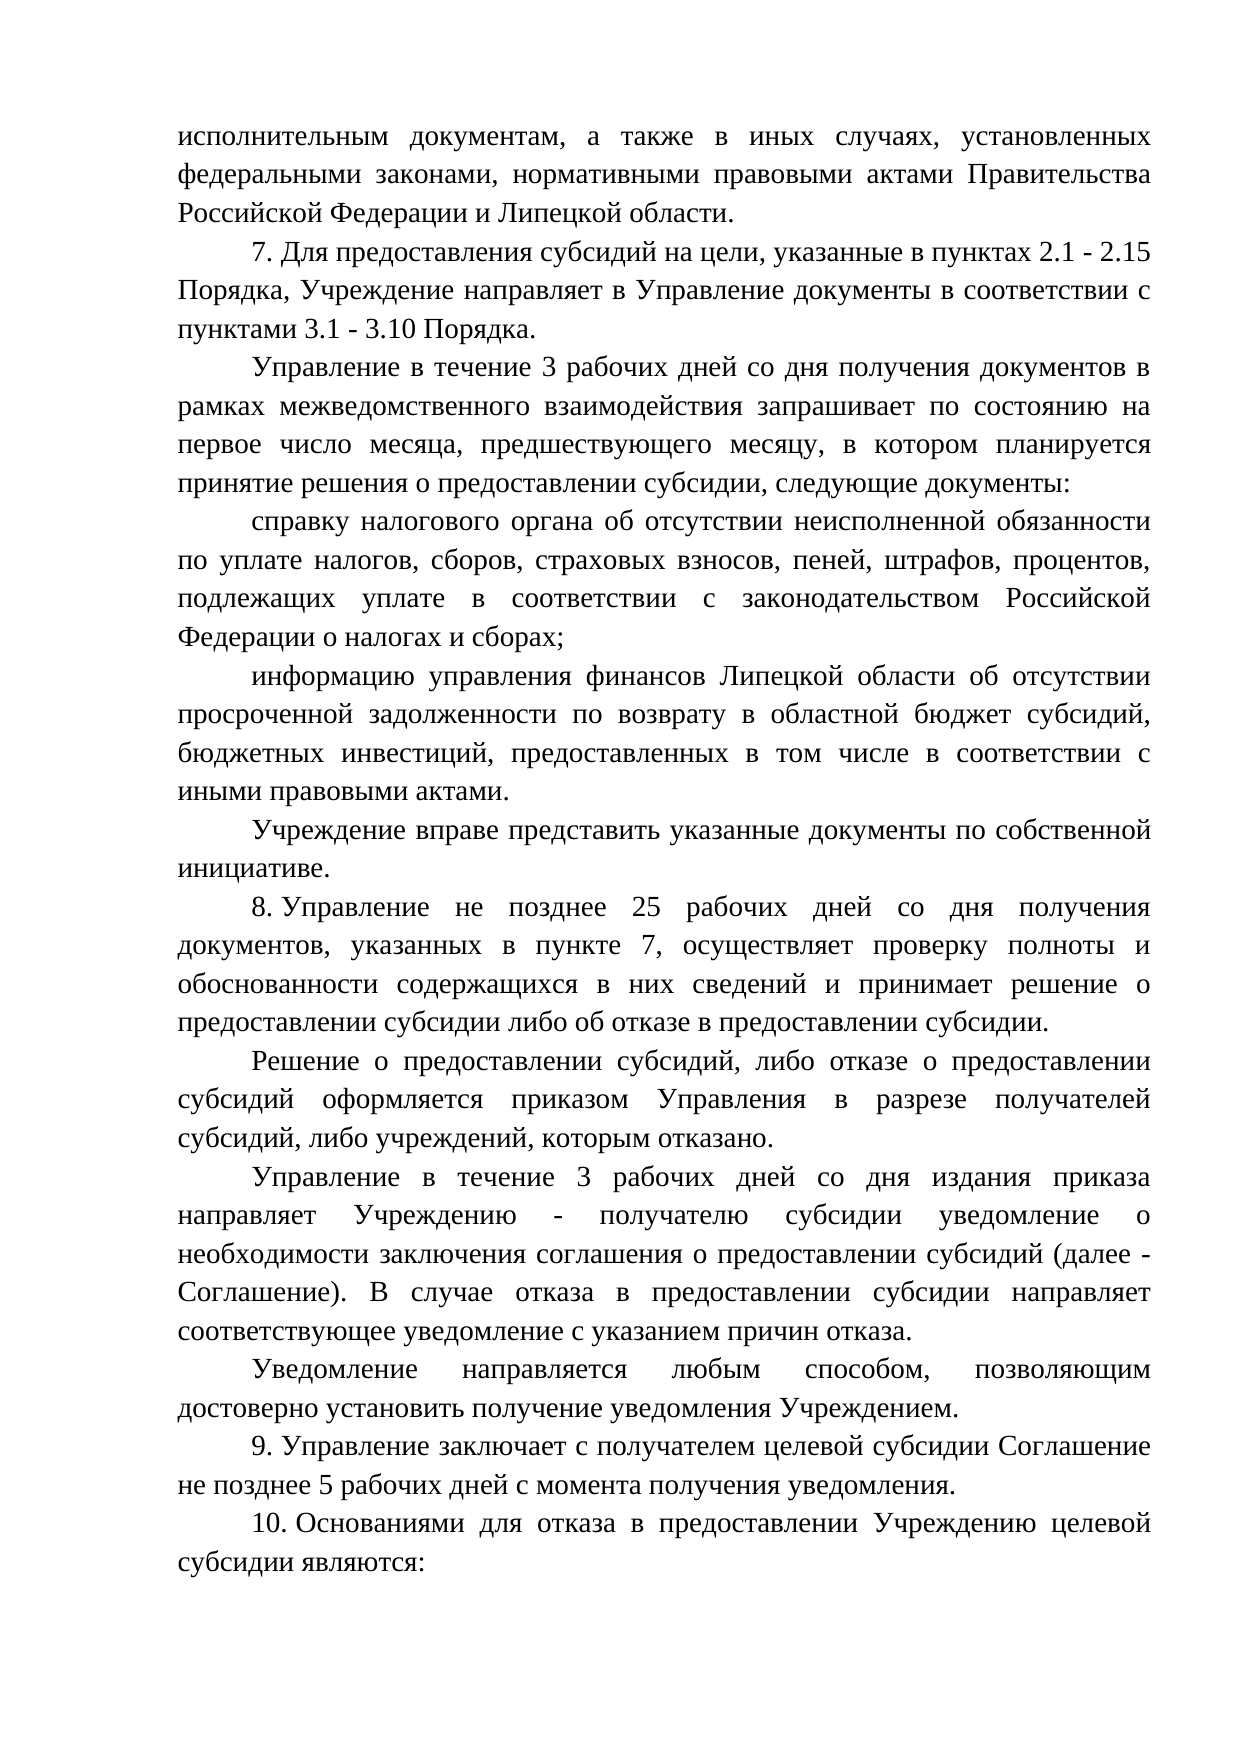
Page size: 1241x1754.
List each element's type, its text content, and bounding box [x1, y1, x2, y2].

text Учреждение вправе представить указанные документы по собственной инициативе. [177, 812, 1152, 884]
list Основаниями для отказа в предоставлении Учреждению целевой субсидии являются: [177, 1506, 1152, 1578]
text Уведомление направляется любым способом, позволяющим достоверно установить получение уведомления Учреждением. [177, 1351, 1152, 1423]
list Для предоставления субсидий на цели, указанные в пунктах 2.1 - 2.15 Порядка, Учреждение направляет в Управление документы в соответствии с пунктами 3.1 - 3.10 Порядка. [177, 234, 1152, 344]
text справку налогового органа об отсутствии неисполненной обязанности по уплате налогов, сборов, страховых взносов, пеней, штрафов, процентов, подлежащих уплате в соответствии с законодательством Российской Федерации о налогах и сборах; [177, 503, 1152, 653]
list Управление не позднее 25 рабочих дней со дня получения документов, указанных в пункте 7, осуществляет проверку полноты и обоснованности содержащихся в них сведений и принимает решение о предоставлении субсидии либо об отказе в предоставлении субсидии. [177, 889, 1152, 1038]
text информацию управления финансов Липецкой области об отсутствии просроченной задолженности по возврату в областной бюджет субсидий, бюджетных инвестиций, предоставленных в том числе в соответствии с иными правовыми актами. [177, 658, 1152, 807]
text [177, 118, 1152, 229]
list Управление заключает с получателем целевой субсидии Соглашение не позднее 5 рабочих дней с момента получения уведомления. [177, 1428, 1152, 1501]
text Решение о предоставлении субсидий, либо отказе о предоставлении субсидий оформляется приказом Управления в разрезе получателей субсидий, либо учреждений, которым отказано. [177, 1043, 1152, 1154]
text Управление в течение 3 рабочих дней со дня издания приказа направляет Учреждению - получателю субсидии уведомление о необходимости заключения соглашения о предоставлении субсидий (далее - Соглашение). В случае отказа в предоставлении субсидии направляет соответствующее уведомление с указанием причин отказа. [177, 1159, 1152, 1346]
text Управление в течение 3 рабочих дней со дня получения документов в рамках межведомственного взаимодействия запрашивает по состоянию на первое число месяца, предшествующего месяцу, в котором планируется принятие решения о предоставлении субсидии, следующие документы: [177, 349, 1152, 498]
